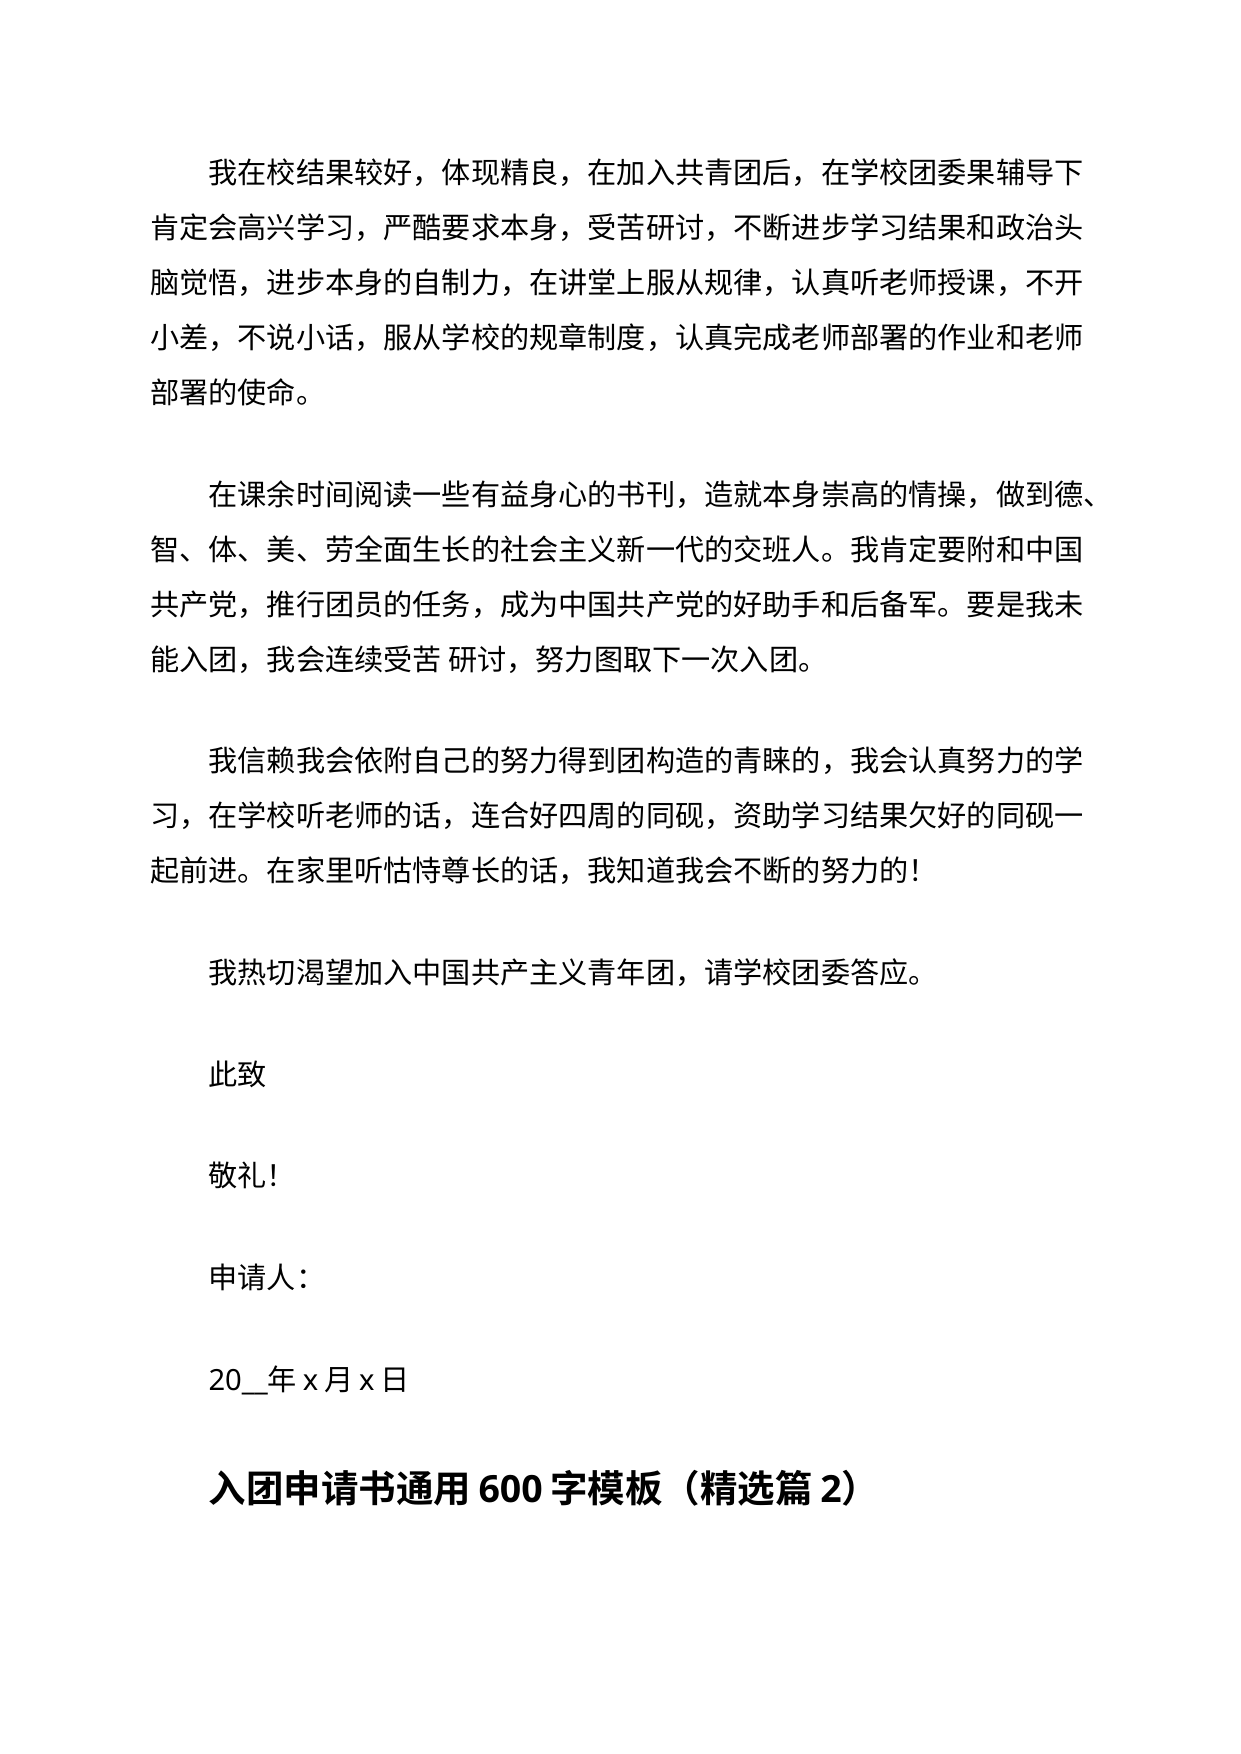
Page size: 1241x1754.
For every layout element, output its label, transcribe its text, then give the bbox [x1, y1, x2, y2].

text 我信赖我会依附自己的努力得到团构造的青睐的，我会认真努力的学习，在学校听老师的话，连合好四周的同砚，资助学习结果欠好的同砚一起前进。在家里听怙恃尊长的话，我知道我会不断的努力的！ [150, 738, 1090, 890]
text 我在校结果较好，体现精良，在加入共青团后，在学校团委果辅导下肯定会高兴学习，严酷要求本身，受苦研讨，不断进步学习结果和政治头脑觉悟，进步本身的自制力，在讲堂上服从规律，认真听老师授课，不开小差，不说小话，服从学校的规章制度，认真完成老师部署的作业和老师部署的使命。 [150, 150, 1090, 412]
text 我热切渴望加入中国共产主义青年团，请学校团委答应。 [150, 949, 1090, 992]
text 入团申请书通用600字模板（精选篇2） [150, 1458, 1090, 1513]
text 在课余时间阅读一些有益身心的书刊，造就本身崇高的情操，做到德、智、体、美、劳全面生长的社会主义新一代的交班人。我肯定要附和中国共产党，推行团员的任务，成为中国共产党的好助手和后备军。要是我未能入团，我会连续受苦 研讨，努力图取下一次入团。 [150, 471, 1090, 678]
text 申请人： [150, 1255, 1090, 1297]
text 敬礼！ [150, 1153, 1090, 1195]
text 此致 [150, 1051, 1090, 1093]
text 20__年x月x日 [150, 1356, 1090, 1399]
